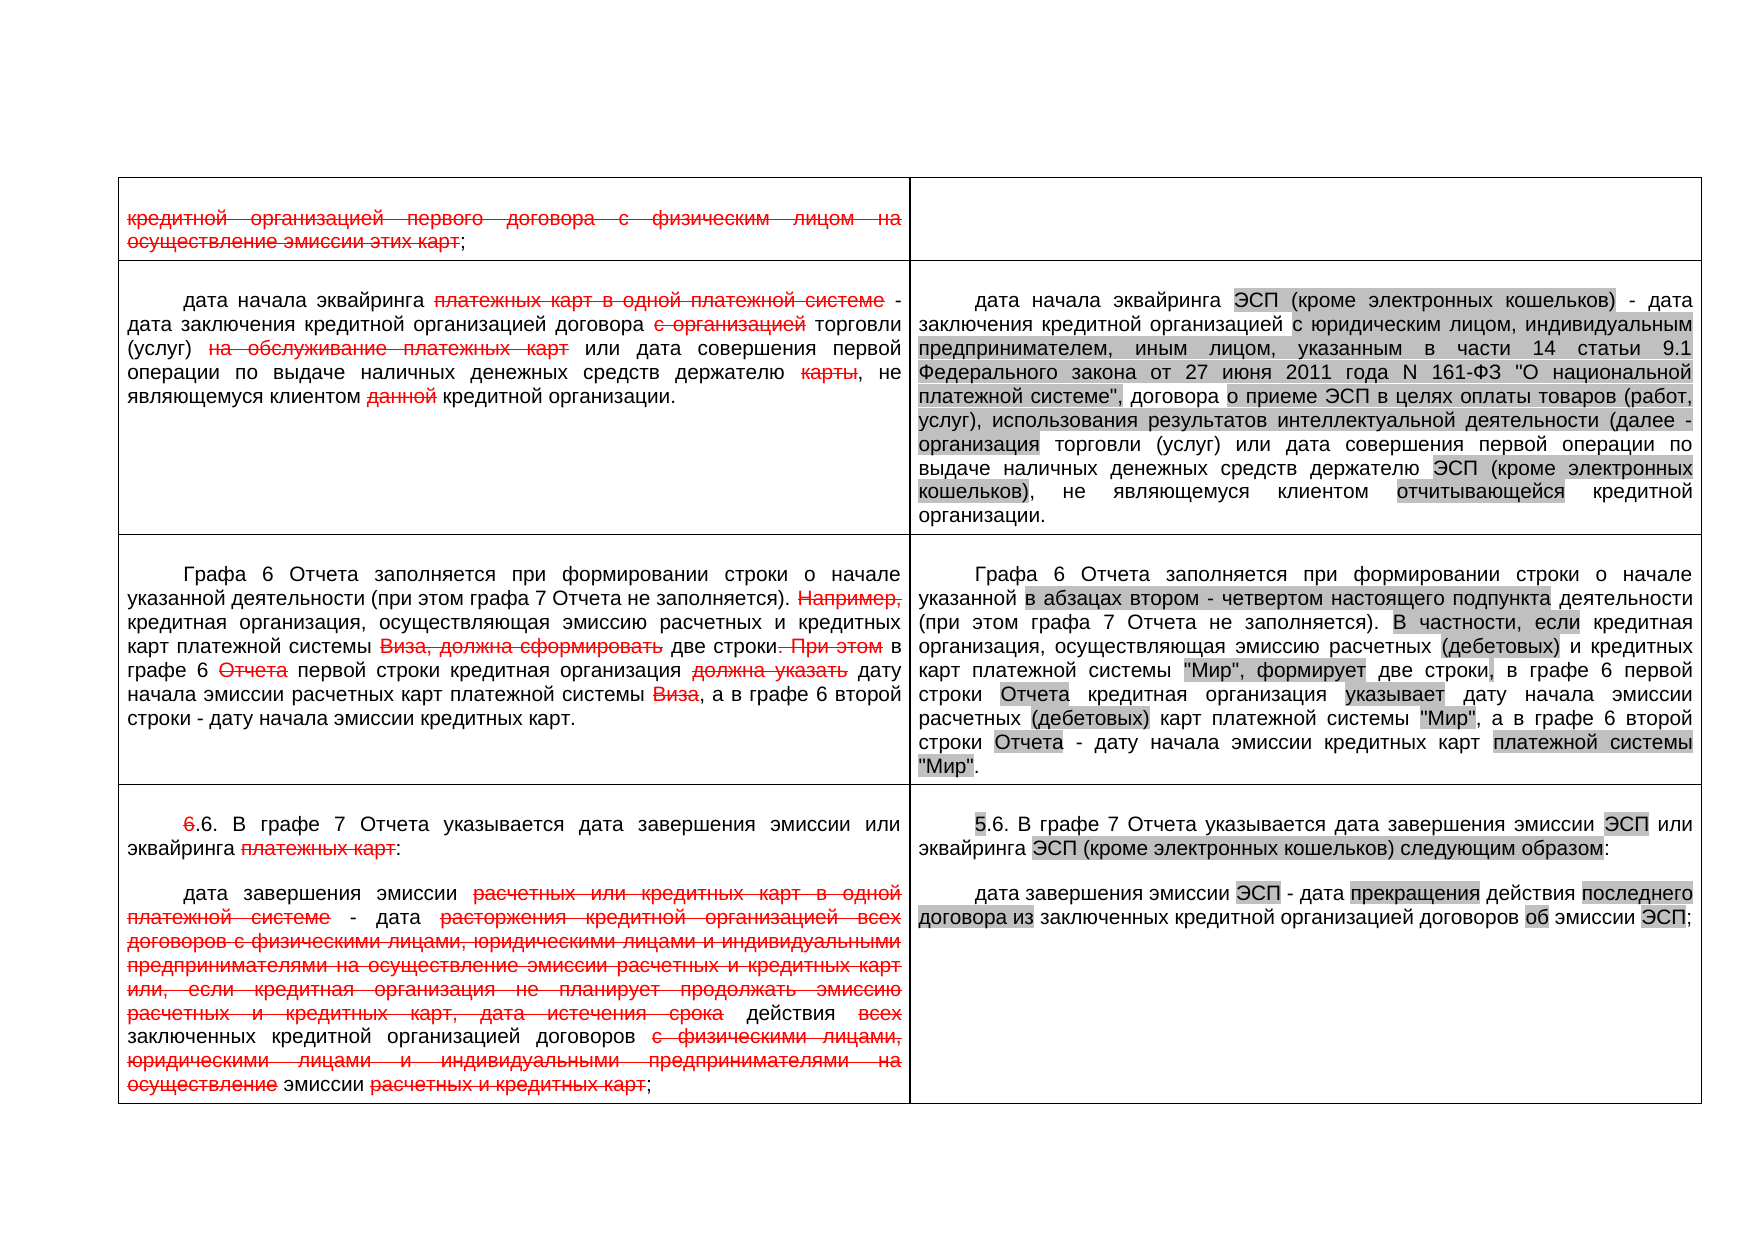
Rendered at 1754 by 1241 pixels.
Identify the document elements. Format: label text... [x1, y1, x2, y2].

table_cell 5.6. В графе 7 Отчета указывается дата завершения эмиссии ЭСП или эквайринга ЭСП (кроме электронных кошельков) следующим образом: дата завершения эмиссии ЭСП - дата прекращения действия последнего договора из заключенных кредитной организацией договоров об эмиссии ЭСП; [911, 785, 1701, 1103]
table_cell дата начала эквайринга ЭСП (кроме электронных кошельков) - дата заключения кредитной организацией с юридическим лицом, индивидуальным предпринимателем, иным лицом, указанным в части 14 статьи 9.1 Федерального закона от 27 июня 2011 года N 161-ФЗ "О национальной платежной системе", договора о приеме ЭСП в целях оплаты товаров (работ, услуг), использования результатов интеллектуальной деятельности (далее - организация торговли (услуг) или дата совершения первой операции по выдаче наличных денежных средств держателю ЭСП (кроме электронных кошельков), не являющемуся клиентом отчитывающейся кредитной организации. [911, 261, 1701, 534]
table_cell Графа 6 Отчета заполняется при формировании строки о начале указанной в абзацах втором - четвертом настоящего подпункта деятельности (при этом графа 7 Отчета не заполняется). В частности, если кредитная организация, осуществляющая эмиссию расчетных (дебетовых) и кредитных карт платежной системы "Мир", формирует две строки, в графе 6 первой строки Отчета кредитная организация указывает дату начала эмиссии расчетных (дебетовых) карт платежной системы "Мир", а в графе 6 второй строки Отчета - дату начала эмиссии кредитных карт платежной системы "Мир". [911, 535, 1701, 784]
table_cell 6.6. В графе 7 Отчета указывается дата завершения эмиссии или эквайринга платежных карт: дата завершения эмиссии расчетных или кредитных карт в одной платежной системе - дата расторжения кредитной организацией всех договоров с физическими лицами, юридическими лицами и индивидуальными предпринимателями на осуществление эмиссии расчетных и кредитных карт или, если кредитная организация не планирует продолжать эмиссию расчетных и кредитных карт, дата истечения срока действия всех заключенных кредитной организацией договоров с физическими лицами, юридическими лицами и индивидуальными предпринимателями на осуществление эмиссии расчетных и кредитных карт; [119, 785, 909, 1103]
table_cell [119, 178, 909, 259]
table_cell дата начала эквайринга платежных карт в одной платежной системе - дата заключения кредитной организацией договора с организацией торговли (услуг) на обслуживание платежных карт или дата совершения первой операции по выдаче наличных денежных средств держателю карты, не являющемуся клиентом данной кредитной организации. [119, 261, 909, 534]
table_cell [911, 178, 1701, 259]
table_cell Графа 6 Отчета заполняется при формировании строки о начале указанной деятельности (при этом графа 7 Отчета не заполняется). Например, кредитная организация, осуществляющая эмиссию расчетных и кредитных карт платежной системы Виза, должна сформировать две строки. При этом в графе 6 Отчета первой строки кредитная организация должна указать дату начала эмиссии расчетных карт платежной системы Виза, а в графе 6 второй строки - дату начала эмиссии кредитных карт. [119, 535, 909, 784]
